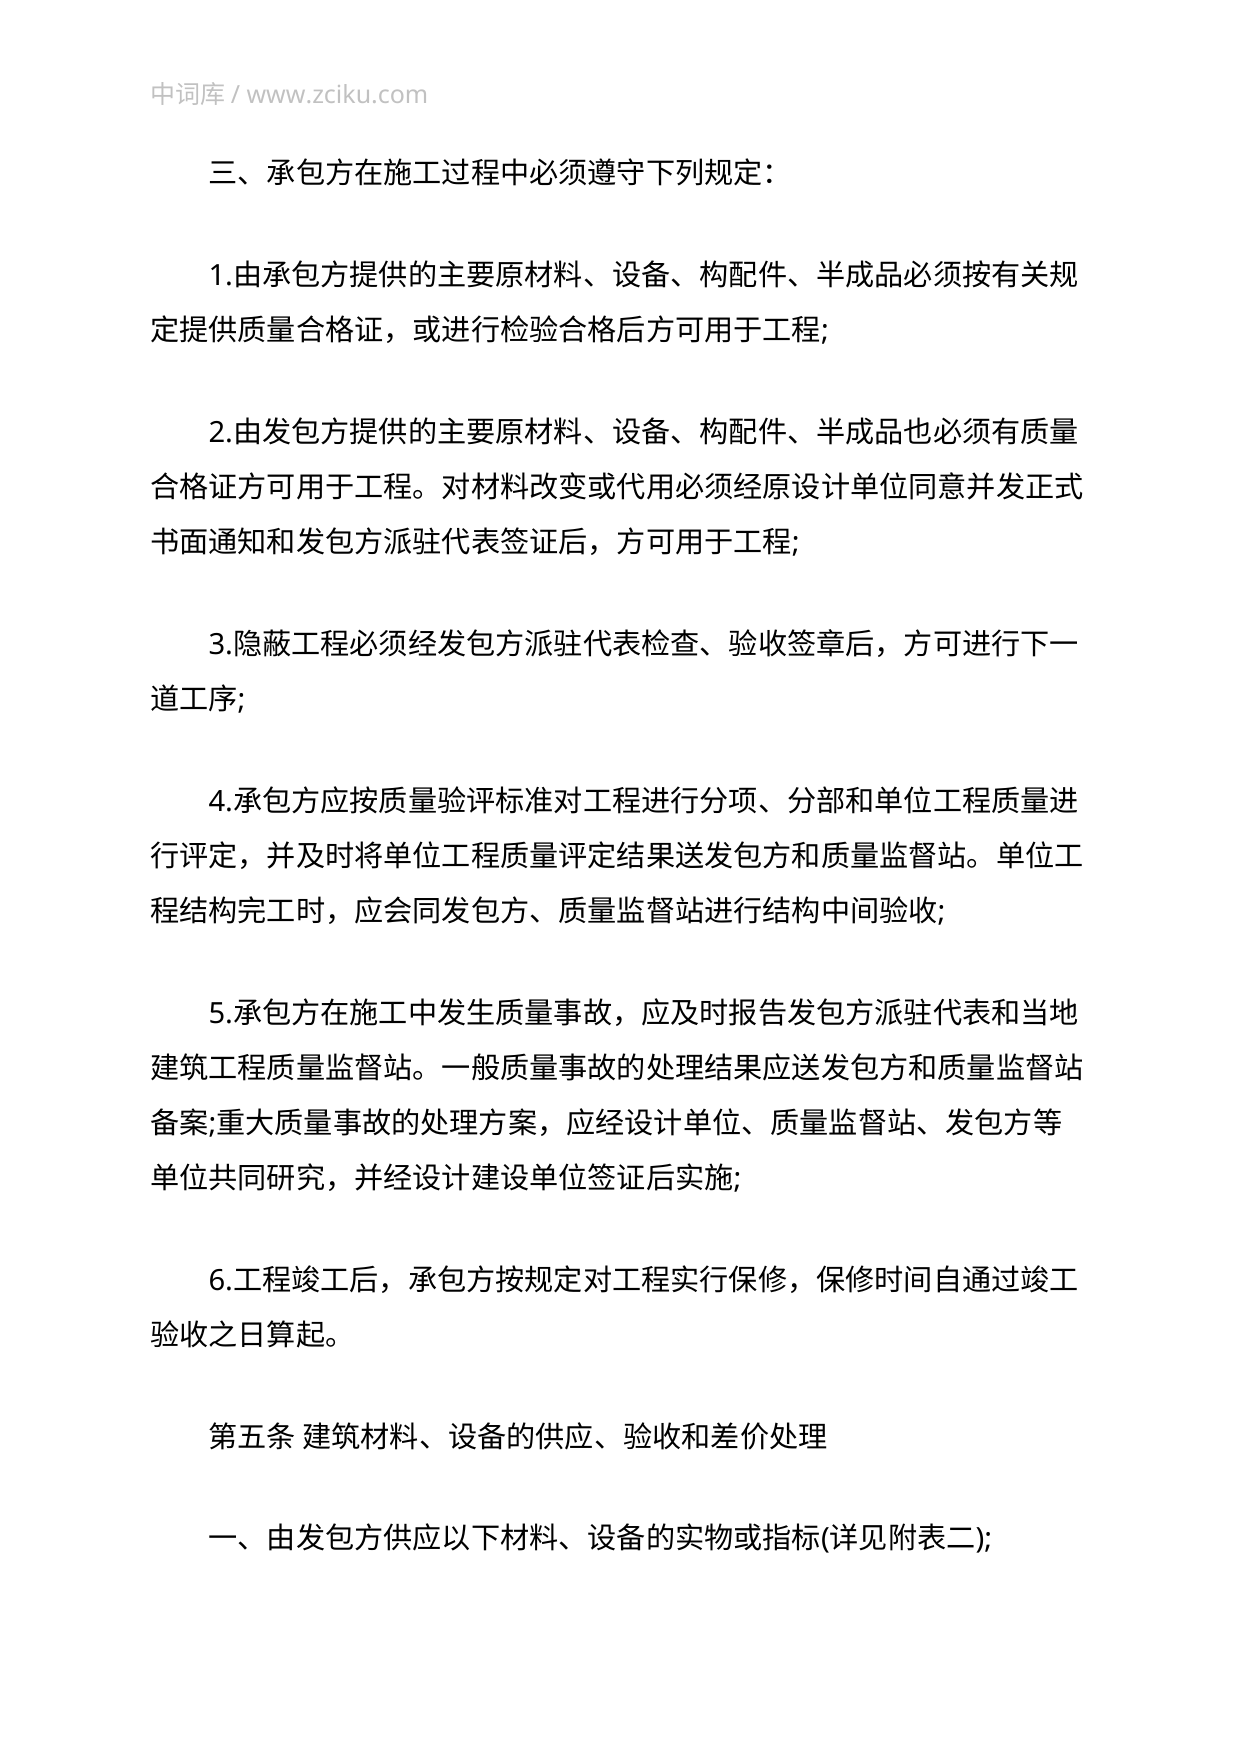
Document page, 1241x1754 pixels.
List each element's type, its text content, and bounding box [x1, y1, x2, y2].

text 三、承包方在施工过程中必须遵守下列规定： [150, 150, 1090, 192]
text 第五条 建筑材料、设备的供应、验收和差价处理 [150, 1413, 1090, 1455]
text 3.隐蔽工程必须经发包方派驻代表检查、验收签章后，方可进行下一道工序; [150, 621, 1090, 718]
text 4.承包方应按质量验评标准对工程进行分项、分部和单位工程质量进行评定，并及时将单位工程质量评定结果送发包方和质量监督站。单位工程结构完工时，应会同发包方、质量监督站进行结构中间验收; [150, 778, 1090, 930]
text 2.由发包方提供的主要原材料、设备、构配件、半成品也必须有质量合格证方可用于工程。对材料改变或代用必须经原设计单位同意并发正式书面通知和发包方派驻代表签证后，方可用于工程; [150, 409, 1090, 561]
text 6.工程竣工后，承包方按规定对工程实行保修，保修时间自通过竣工验收之日算起。 [150, 1256, 1090, 1354]
text 1.由承包方提供的主要原材料、设备、构配件、半成品必须按有关规定提供质量合格证，或进行检验合格后方可用于工程; [150, 252, 1090, 349]
text 5.承包方在施工中发生质量事故，应及时报告发包方派驻代表和当地建筑工程质量监督站。一般质量事故的处理结果应送发包方和质量监督站备案;重大质量事故的处理方案，应经设计单位、质量监督站、发包方等单位共同研究，并经设计建设单位签证后实施; [150, 989, 1090, 1197]
text 一、由发包方供应以下材料、设备的实物或指标(详见附表二); [150, 1515, 1090, 1557]
